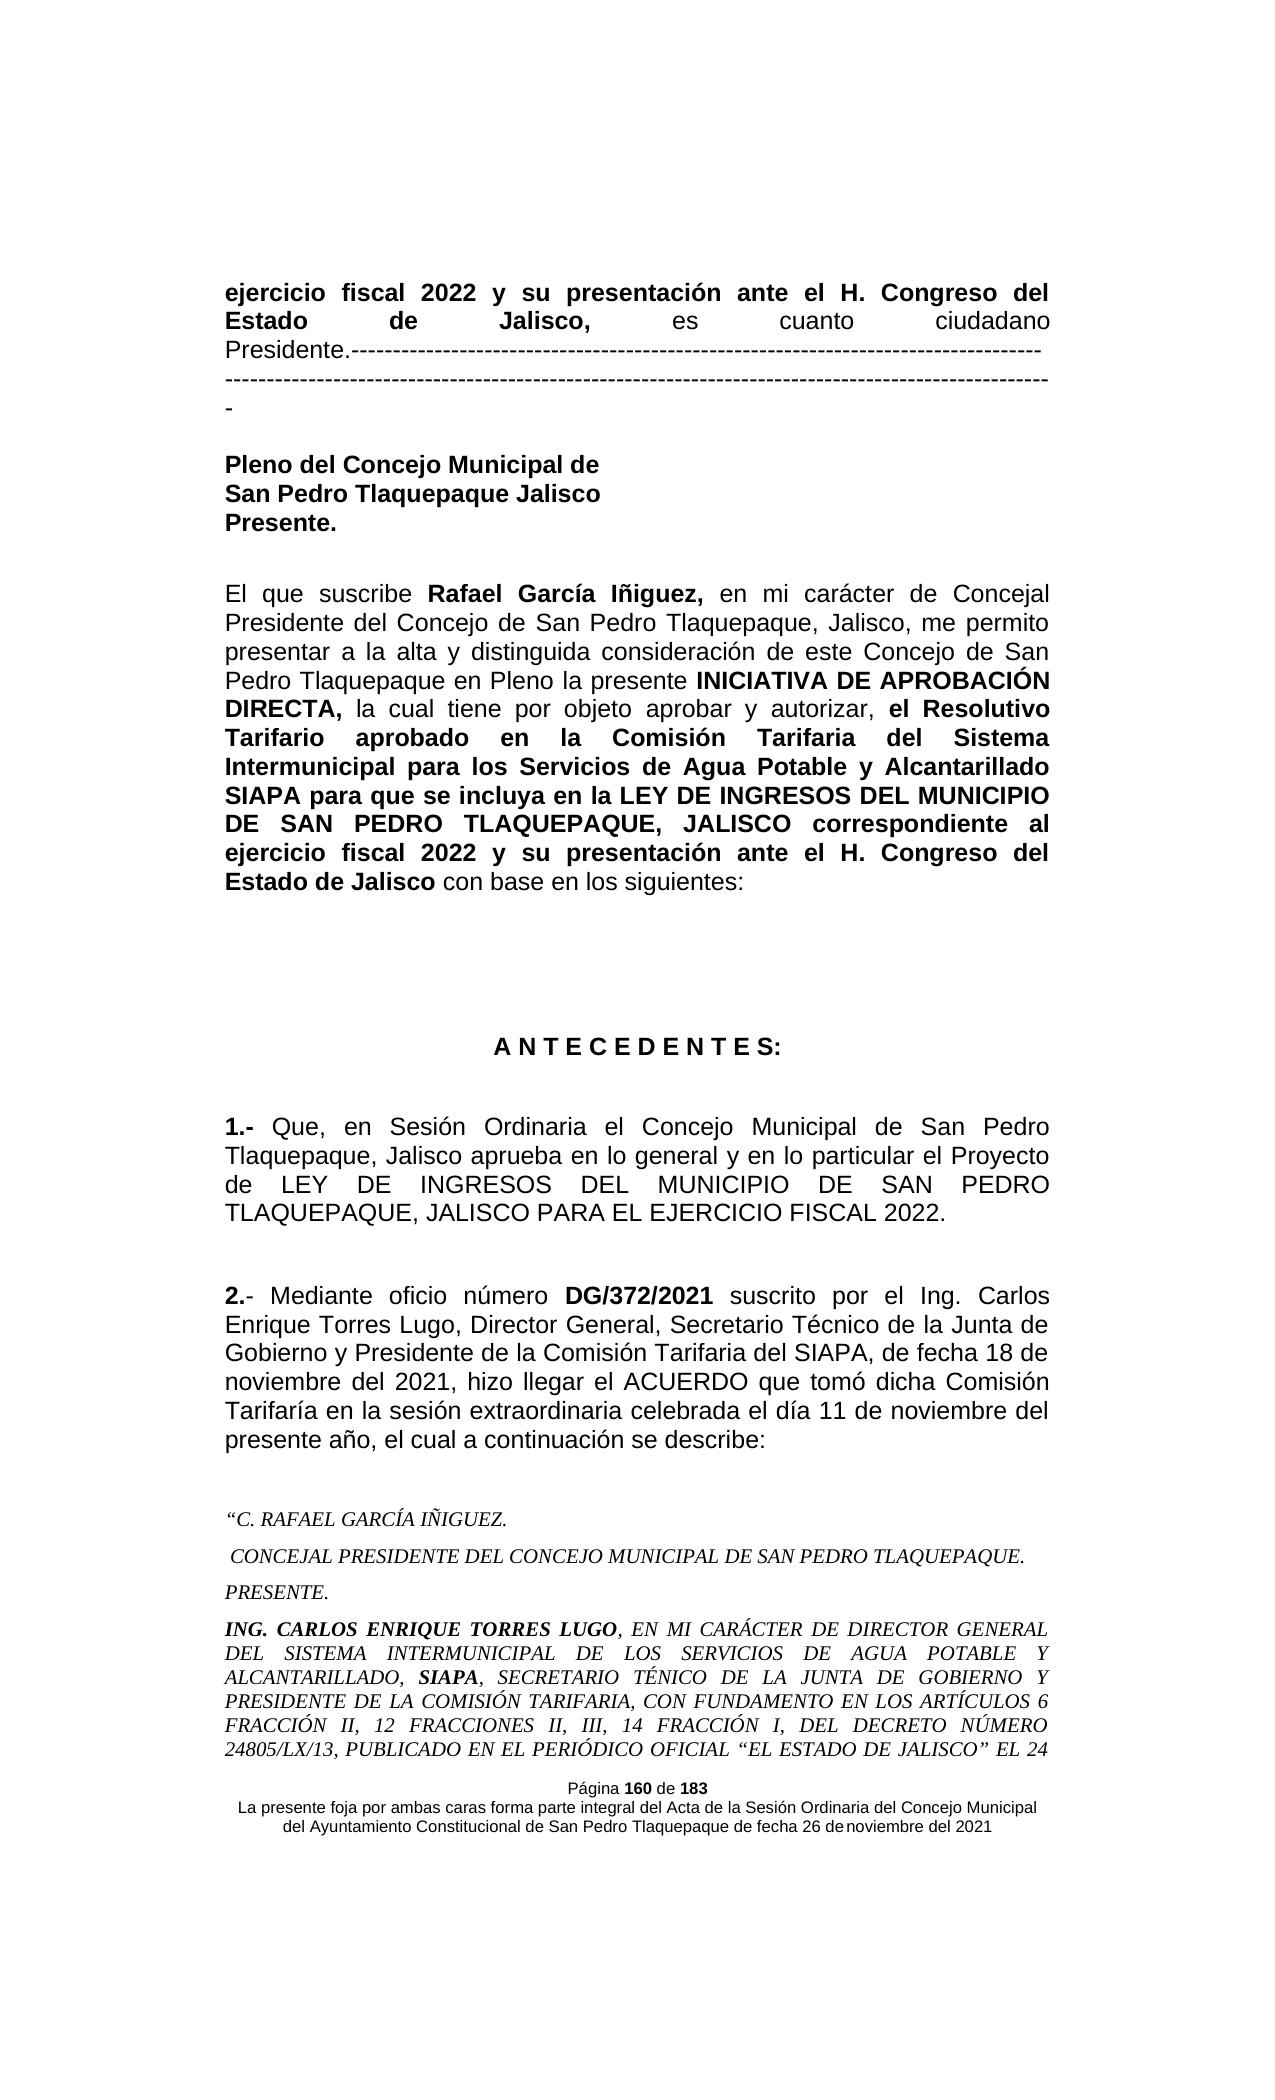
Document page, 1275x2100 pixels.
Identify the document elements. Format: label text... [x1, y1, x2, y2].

text San Pedro Tlaquepaque Jalisco [224, 479, 1051, 508]
text Pleno del Concejo Municipal de [224, 450, 1051, 479]
text 1.- Que, en Sesión Ordinaria el Concejo Municipal de San Pedro Tlaquepaque, Jalisco aprueba en lo general y en lo particular el Proyecto de LEY DE INGRESOS DEL MUNICIPIO DE SAN PEDRO TLAQUEPAQUE, JALISCO PARA EL EJERCICIO FISCAL 2022. [224, 1112, 1051, 1227]
text El que suscribe Rafael García Iñiguez, en mi carácter de Concejal Presidente del Concejo de San Pedro Tlaquepaque, Jalisco, me permito presentar a la alta y distinguida consideración de este Concejo de San Pedro Tlaquepaque en Pleno la presente INICIATIVA DE APROBACIÓN DIRECTA, la cual tiene por objeto aprobar y autorizar, el Resolutivo Tarifario aprobado en la Comisión Tarifaria del Sistema Intermunicipal para los Servicios de Agua Potable y Alcantarillado SIAPA para que se incluya en la LEY DE INGRESOS DEL MUNICIPIO DE SAN PEDRO TLAQUEPAQUE, JALISCO correspondiente al ejercicio fiscal 2022 y su presentación ante el H. Congreso del Estado de Jalisco con base en los siguientes: [224, 579, 1051, 896]
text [224, 1617, 1051, 1761]
text Presente. [224, 508, 1051, 536]
text 2.- Mediante oficio número DG/372/2021 suscrito por el Ing. Carlos Enrique Torres Lugo, Director General, Secretario Técnico de la Junta de Gobierno y Presidente de la Comisión Tarifaria del SIAPA, de fecha 18 de noviembre del 2021, hizo llegar el ACUERDO que tomó dicha Comisión Tarifaría en la sesión extraordinaria celebrada el día 11 de noviembre del presente año, el cual a continuación se describe: [224, 1281, 1051, 1453]
text PRESENTE. [224, 1580, 1051, 1604]
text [224, 278, 1051, 421]
text “C. RAFAEL GARCÍA IÑIGUEZ. [224, 1507, 1051, 1531]
text A N T E C E D E N T E S: [224, 1032, 1051, 1061]
text CONCEJAL PRESIDENTE DEL CONCEJO MUNICIPAL DE SAN PEDRO TLAQUEPAQUE. [224, 1544, 1051, 1568]
